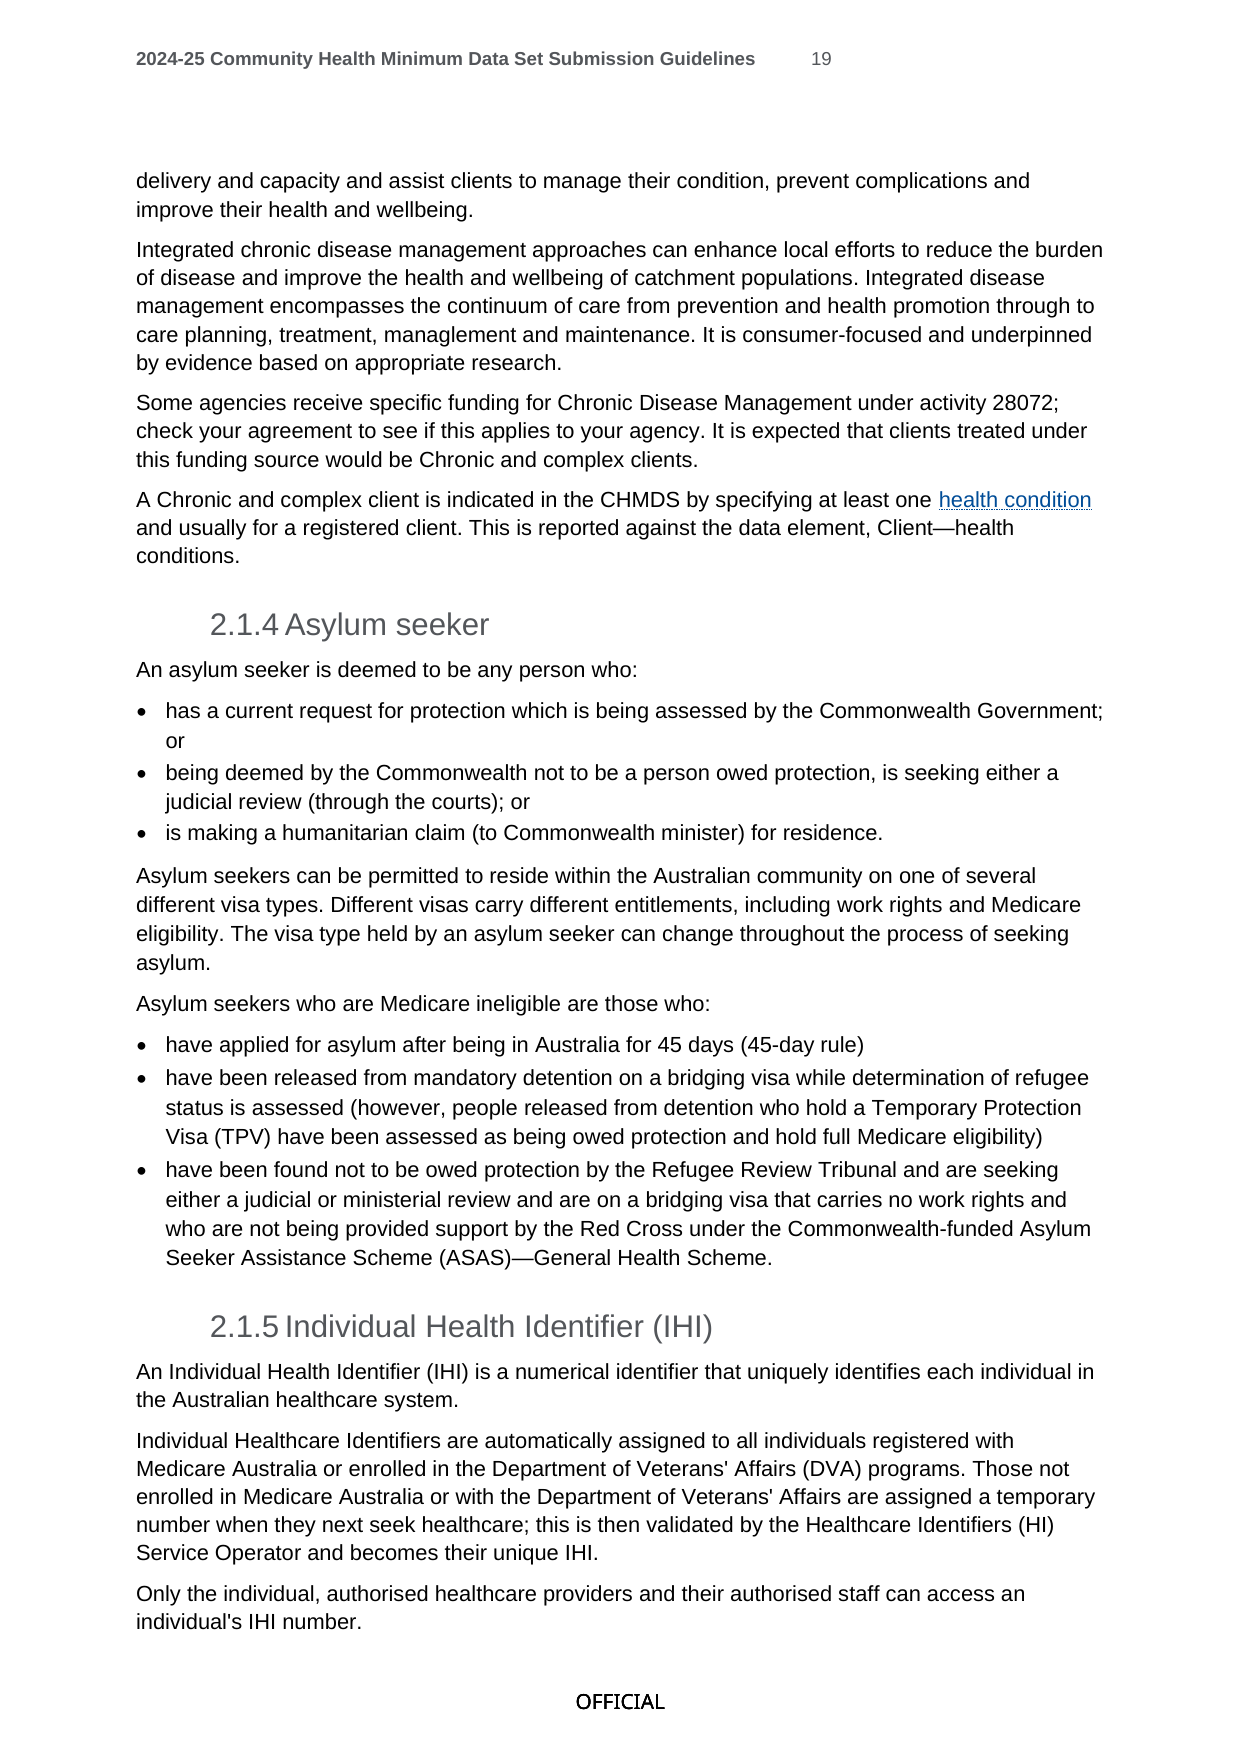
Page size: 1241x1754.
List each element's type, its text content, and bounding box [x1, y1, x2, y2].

text An Individual Health Identifier (IHI) is a numerical identifier that uniquely identifies each individual in the Australian healthcare system. [136, 1356, 1104, 1412]
list have been released from mandatory detention on a bridging visa while determination of refugee status is assessed (however, people released from detention who hold a Temporary Protection Visa (TPV) have been assessed as being owed protection and hold full Medicare eligibility) [136, 1062, 1104, 1149]
text Asylum seekers can be permitted to reside within the Australian community on one of several different visa types. Different visas carry different entitlements, including work rights and Medicare eligibility. The visa type held by an asylum seeker can change throughout the process of seeking asylum. [136, 859, 1104, 975]
text Asylum seekers who are Medicare ineligible are those who: [136, 988, 1104, 1016]
list being deemed by the Commonwealth not to be a person owed protection, is seeking either a judicial review (through the courts); or [136, 758, 1104, 814]
text A Chronic and complex client is indicated in the CHMDS by specifying at least one health condition and usually for a registered client. This is reported against the data element, Client—health conditions. [136, 484, 1104, 568]
list has a current request for protection which is being assessed by the Commonwealth Government; or [136, 695, 1104, 753]
text Only the individual, authorised healthcare providers and their authorised staff can access an individual's IHI number. [136, 1578, 1104, 1634]
list is making a humanitarian claim (to Commonwealth minister) for residence. [136, 818, 1104, 846]
list have applied for asylum after being in Australia for 45 days (45-day rule) [136, 1028, 1104, 1058]
text Integrated chronic disease management approaches can enhance local efforts to reduce the burden of disease and improve the health and wellbeing of catchment populations. Integrated disease management encompasses the continuum of care from prevention and health promotion through to care planning, treatment, managlement and maintenance. It is consumer-focused and underpinned by evidence based on appropriate research. [136, 234, 1104, 375]
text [136, 165, 1104, 222]
list have been found not to be owed protection by the Refugee Review Tribunal and are seeking either a judicial or ministerial review and are on a bridging visa that carries no work rights and who are not being provided support by the Red Cross under the Commonwealth-funded Asylum Seeker Assistance Scheme (ASAS)—General Health Scheme. [136, 1153, 1104, 1270]
subtitle Asylum seeker [209, 606, 1104, 642]
text An asylum seeker is deemed to be any person who: [136, 654, 1104, 683]
subtitle Individual Health Identifier (IHI) [209, 1308, 1104, 1343]
text Individual Healthcare Identifiers are automatically assigned to all individuals registered with Medicare Australia or enrolled in the Department of Veterans' Affairs (DVA) programs. Those not enrolled in Medicare Australia or with the Department of Veterans' Affairs are assigned a temporary number when they next seek healthcare; this is then validated by the Healthcare Identifiers (HI) Service Operator and becomes their unique IHI. [136, 1425, 1104, 1565]
text Some agencies receive specific funding for Chronic Disease Management under activity 28072; check your agreement to see if this applies to your agency. It is expected that clients treated under this funding source would be Chronic and complex clients. [136, 387, 1104, 472]
